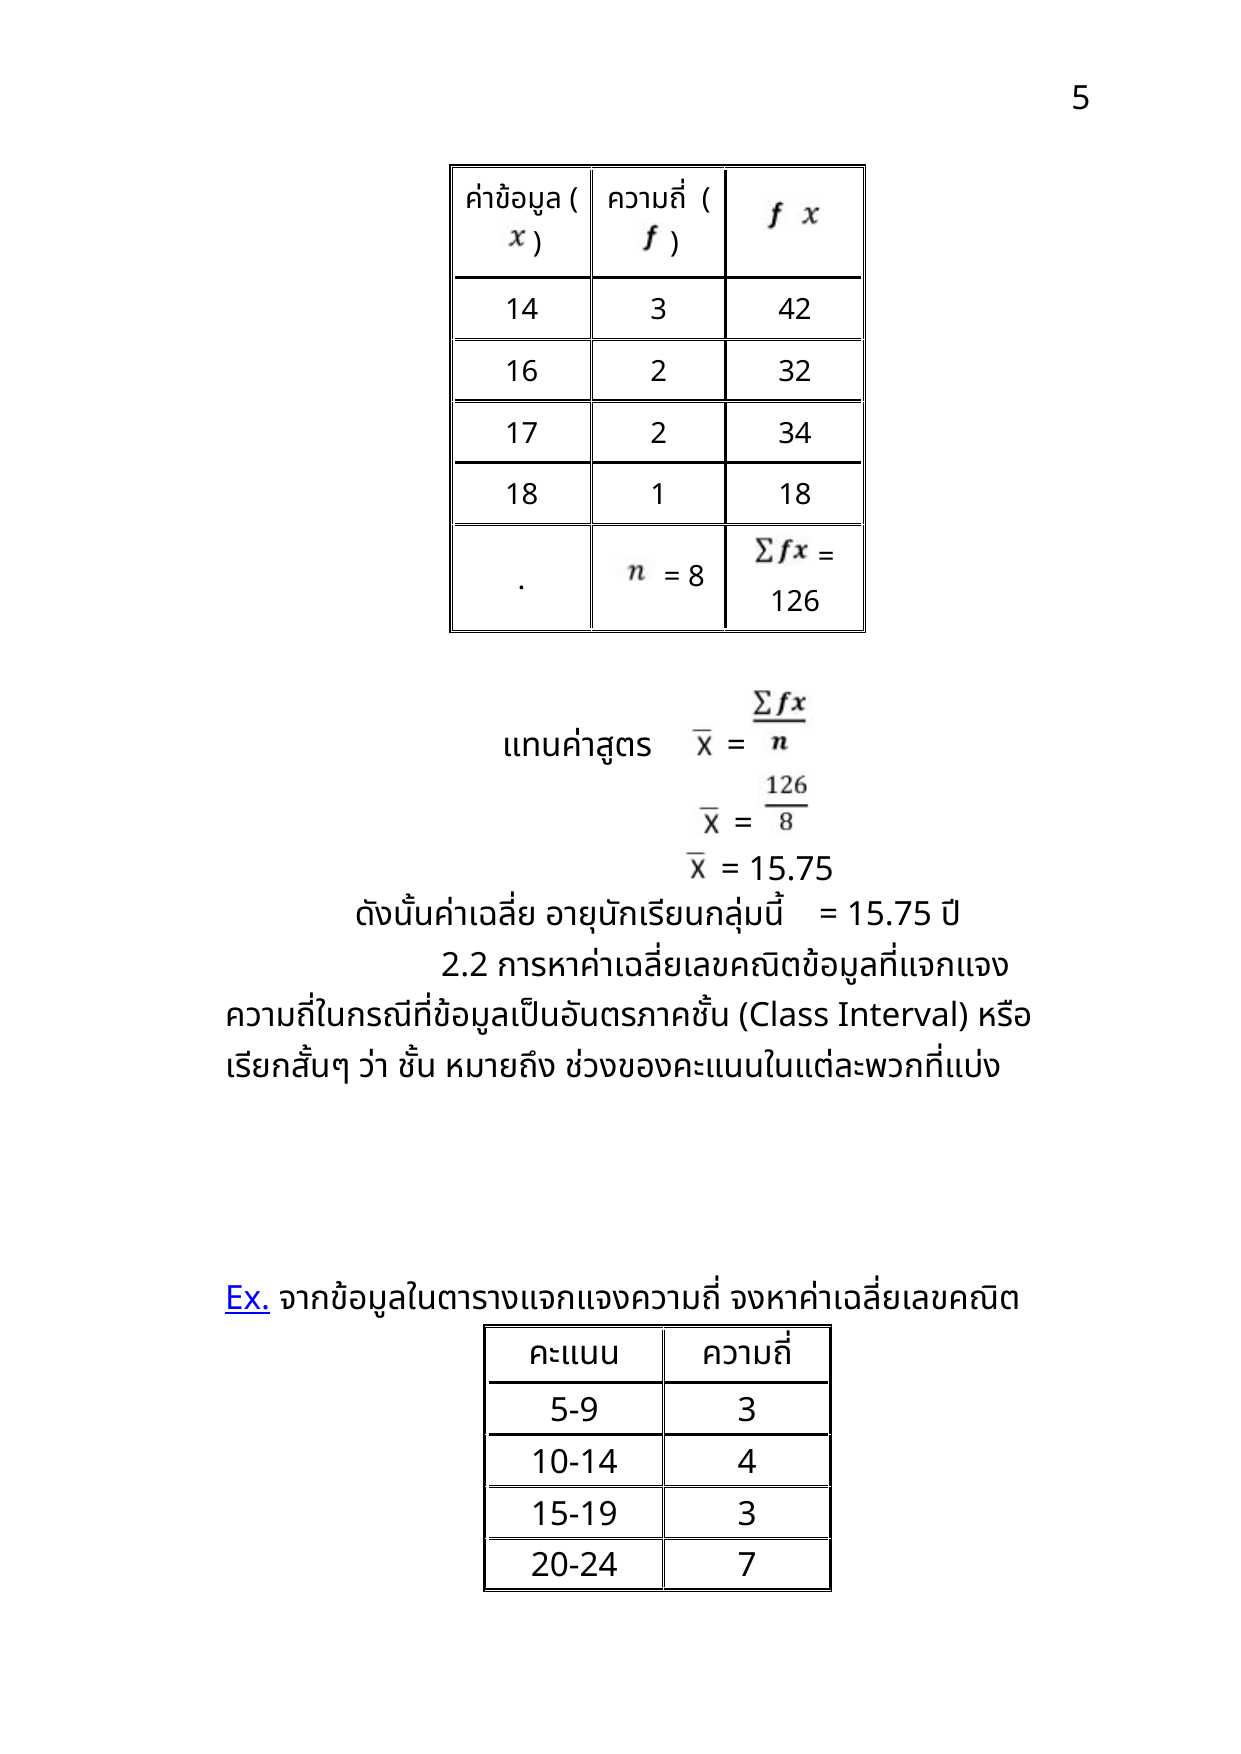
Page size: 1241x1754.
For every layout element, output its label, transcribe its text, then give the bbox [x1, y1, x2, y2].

table_cell 32 [725, 338, 864, 399]
text 2.2 การหาค่าเฉลี่ยเลขคณิตข้อมูลที่แจกแจงความถี่ในกรณีที่ข้อมูลเป็นอันตรภาคชั้น (Class Interval) หรือเรียกสั้นๆ ว่า ชั้น หมายถึง ช่วงของคะแนนในแต่ละพวกที่แบ่ง [225, 940, 1090, 1092]
table_cell 15-19 [486, 1485, 662, 1536]
text แทนค่าสูตร = [225, 678, 1090, 772]
table_cell 1 [593, 464, 724, 523]
table_cell 20-24 [486, 1536, 663, 1588]
picture [763, 199, 827, 231]
table_header ความถี่ () [592, 166, 725, 276]
text ดังนั้นค่าเฉลี่ย อายุนักเรียนกลุ่มนี้ = 15.75 ปี [225, 890, 1090, 940]
table_cell 42 [727, 276, 863, 338]
picture [612, 555, 657, 587]
picture [755, 535, 811, 567]
table_cell = 126 [725, 523, 864, 630]
table_header [725, 168, 863, 276]
table_cell 10-14 [485, 1433, 662, 1484]
table_cell 2 [593, 403, 724, 461]
table_header คะแนน [486, 1328, 663, 1381]
table_cell 2 [593, 341, 724, 399]
table_cell = 8 [592, 526, 725, 630]
text = [225, 772, 1090, 844]
text Ex. จากข้อมูลในตารางแจกแจงความถี่ จงหาค่าเฉลี่ยเลขคณิต [225, 1274, 1090, 1324]
picture [680, 848, 712, 880]
table_cell 4 [665, 1433, 831, 1484]
table_cell 18 [453, 461, 590, 523]
table_cell 34 [727, 399, 863, 461]
text = 15.75 [225, 844, 1090, 890]
table_cell 18 [727, 461, 863, 523]
picture [757, 771, 821, 835]
table_cell 16 [451, 338, 592, 399]
table_header ค่าข้อมูล () [453, 168, 592, 276]
table_cell 7 [664, 1536, 830, 1588]
picture [638, 221, 670, 253]
table_cell 3 [665, 1485, 830, 1536]
picture [686, 725, 718, 757]
table_cell . [451, 523, 592, 630]
table_cell 17 [453, 399, 590, 461]
table_cell 5-9 [486, 1381, 662, 1433]
table_cell 14 [453, 276, 590, 338]
table_cell 3 [593, 279, 724, 338]
picture [501, 221, 533, 253]
table_header ความถี่ [664, 1328, 829, 1381]
picture [750, 678, 814, 757]
table_cell 3 [665, 1381, 829, 1433]
picture [693, 803, 725, 835]
